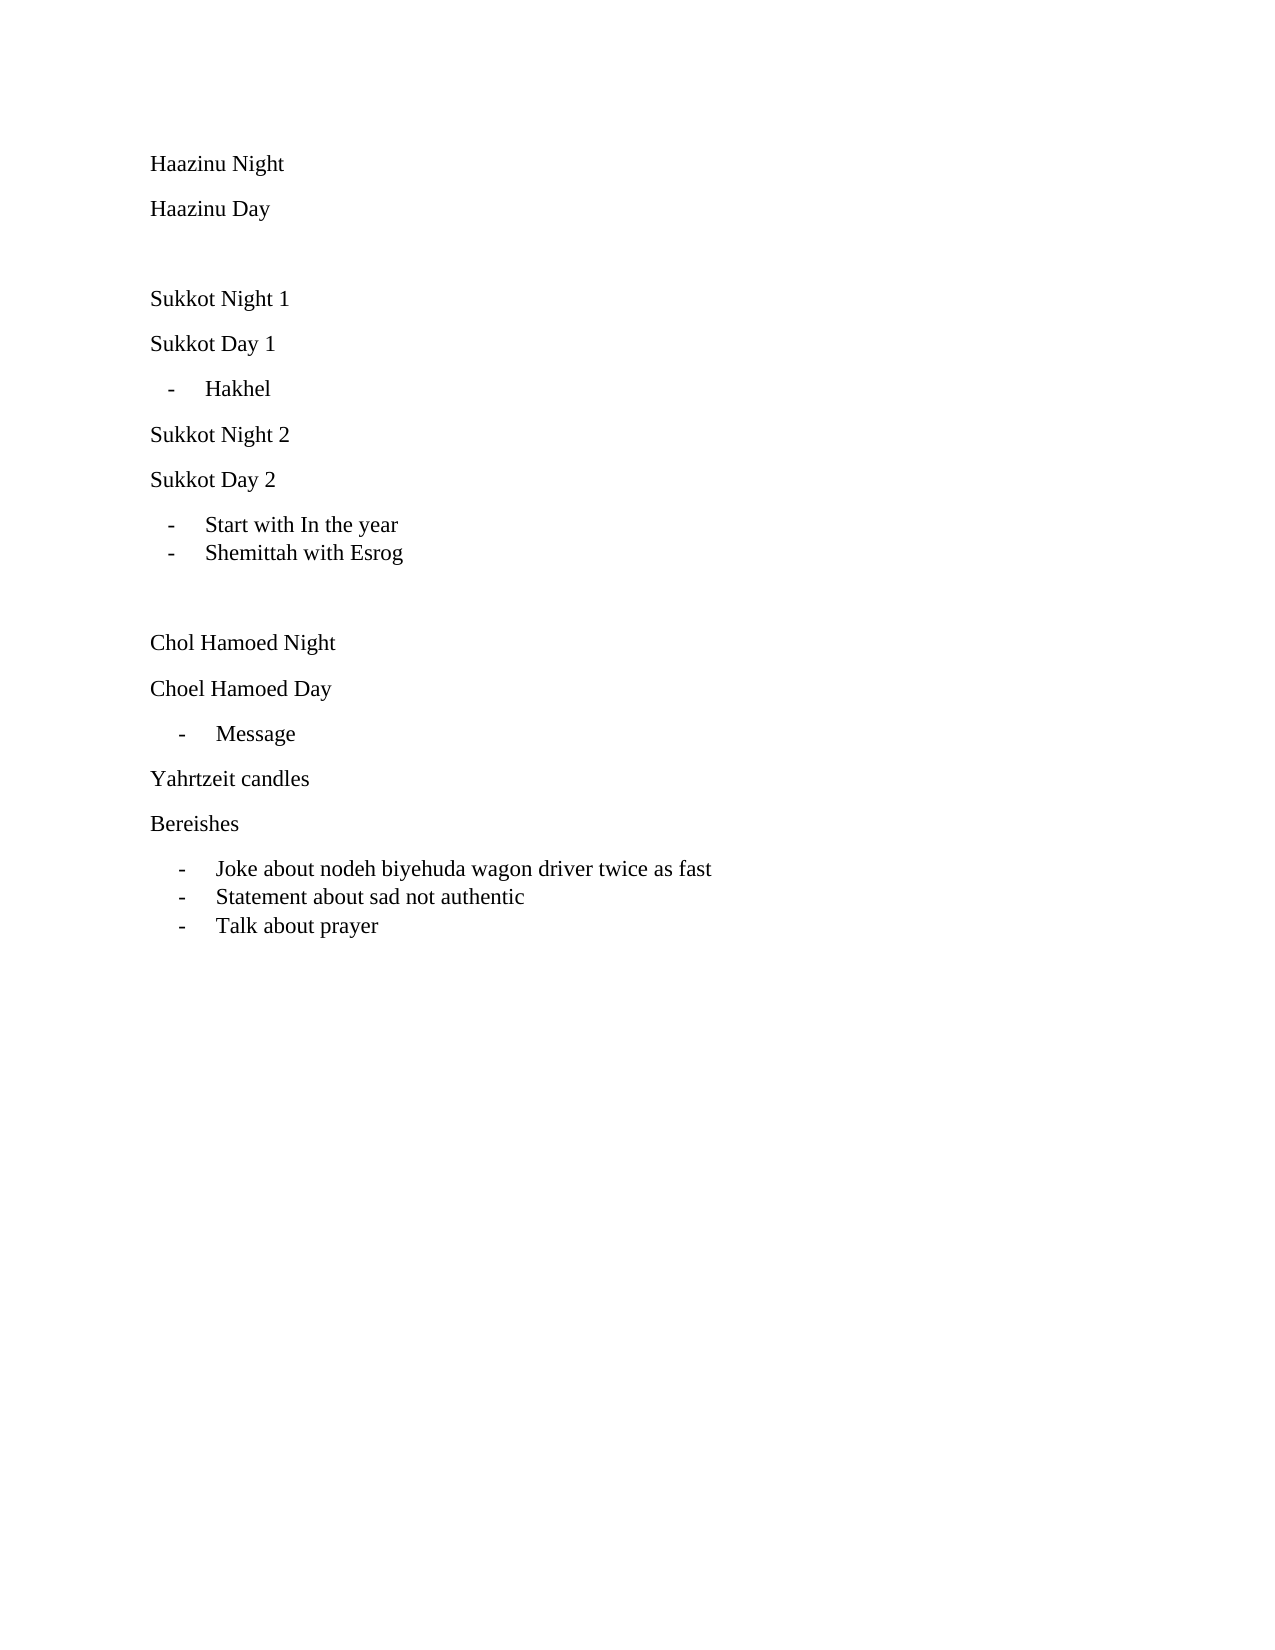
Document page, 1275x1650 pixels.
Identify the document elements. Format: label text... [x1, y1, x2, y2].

text Haazinu Night [150, 150, 1125, 176]
text Bereishes [150, 810, 1125, 836]
list Message [178, 720, 1125, 746]
list Joke about nodeh biyehuda wagon driver twice as fast [178, 855, 1125, 881]
text Sukkot Night 1 [150, 285, 1125, 312]
text Sukkot Night 2 [150, 421, 1125, 447]
text Yahrtzeit candles [150, 765, 1125, 791]
text Sukkot Day 1 [150, 330, 1125, 357]
text Chol Hamoed Night [150, 629, 1125, 656]
text Haazinu Day [150, 195, 1125, 221]
list Talk about prayer [178, 912, 1125, 938]
list Shemittah with Esrog [167, 539, 1125, 566]
list Start with In the year [167, 511, 1125, 537]
list Statement about sad not authentic [178, 883, 1125, 910]
text Choel Hamoed Day [150, 674, 1125, 701]
list Hakhel [167, 376, 1125, 402]
text Sukkot Day 2 [150, 466, 1125, 492]
